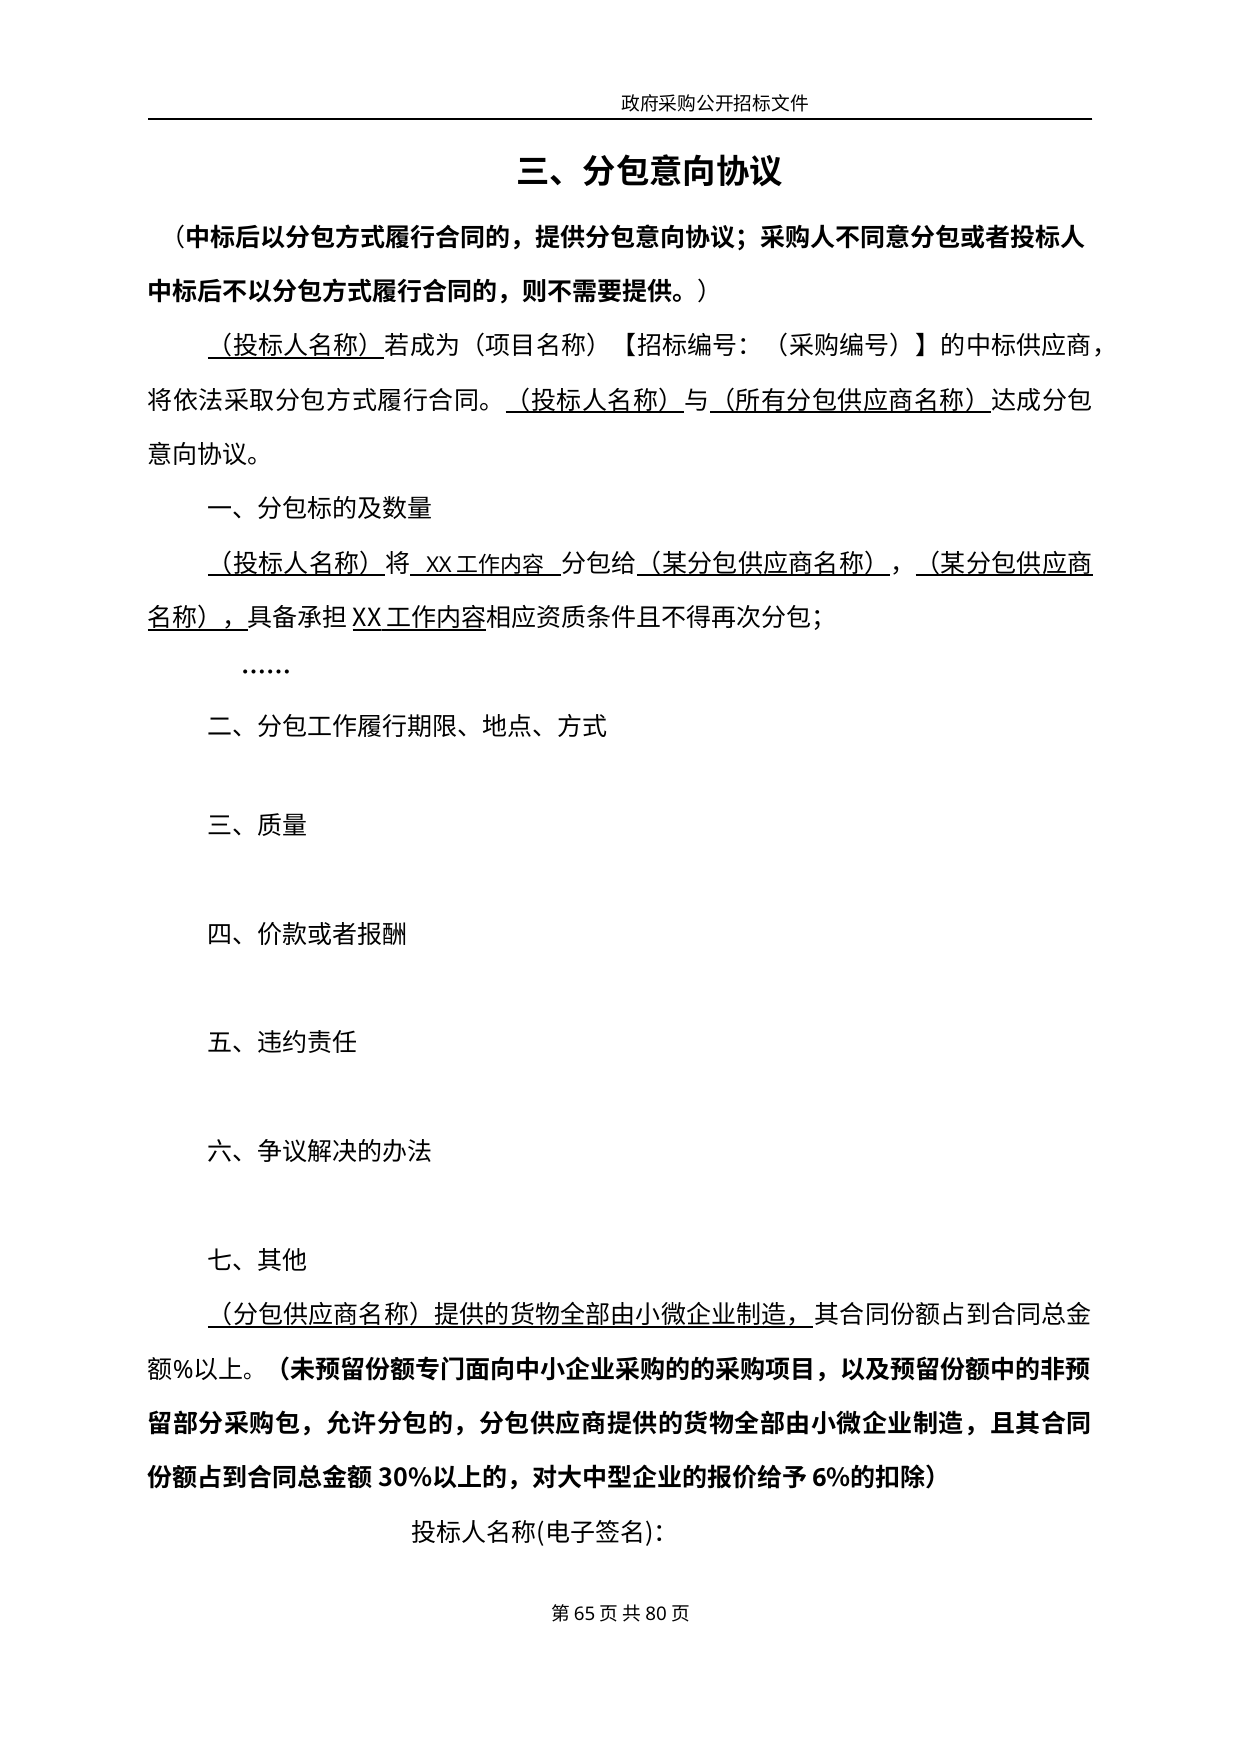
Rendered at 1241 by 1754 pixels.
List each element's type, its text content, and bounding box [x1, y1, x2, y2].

text 投标人名称(电子签名)： [148, 1512, 1092, 1548]
text （分包供应商名称）提供的货物全部由小微企业制造，其合同份额占到合同总金额%以上。（未预留份额专门面向中小企业采购的的采购项目，以及预留份额中的非预留部分采购包，允许分包的，分包供应商提供的货物全部由小微企业制造，且其合同份额占到合同总金额 30%以上的，对大中型企业的报价给予6%的扣除） [148, 1295, 1092, 1494]
text 六、争议解决的办法 [148, 1132, 1092, 1168]
text 二、分包工作履行期限、地点、方式 [148, 706, 1092, 743]
text 三、分包意向协议 [148, 145, 1042, 193]
text 四、价款或者报酬 [148, 914, 1092, 950]
text 七、其他 [148, 1240, 1092, 1277]
text （投标人名称）将 XX工作内容 分包给（某分包供应商名称），（某分包供应商名称），具备承担XX工作内容相应资质条件且不得再次分包； [148, 543, 1092, 634]
text （投标人名称）若成为（项目名称）【招标编号：（采购编号）】的中标供应商，将依法采取分包方式履行合同。（投标人名称）与（所有分包供应商名称）达成分包意向协议。 [148, 326, 1092, 471]
text 一、分包标的及数量 [148, 489, 1092, 525]
text （中标后以分包方式履行合同的，提供分包意向协议；采购人不同意分包或者投标人中标后不以分包方式履行合同的，则不需要提供。） [148, 217, 1092, 308]
subtitle …… [217, 652, 1092, 688]
text 五、违约责任 [207, 1023, 1092, 1059]
text 三、质量 [148, 805, 1092, 842]
